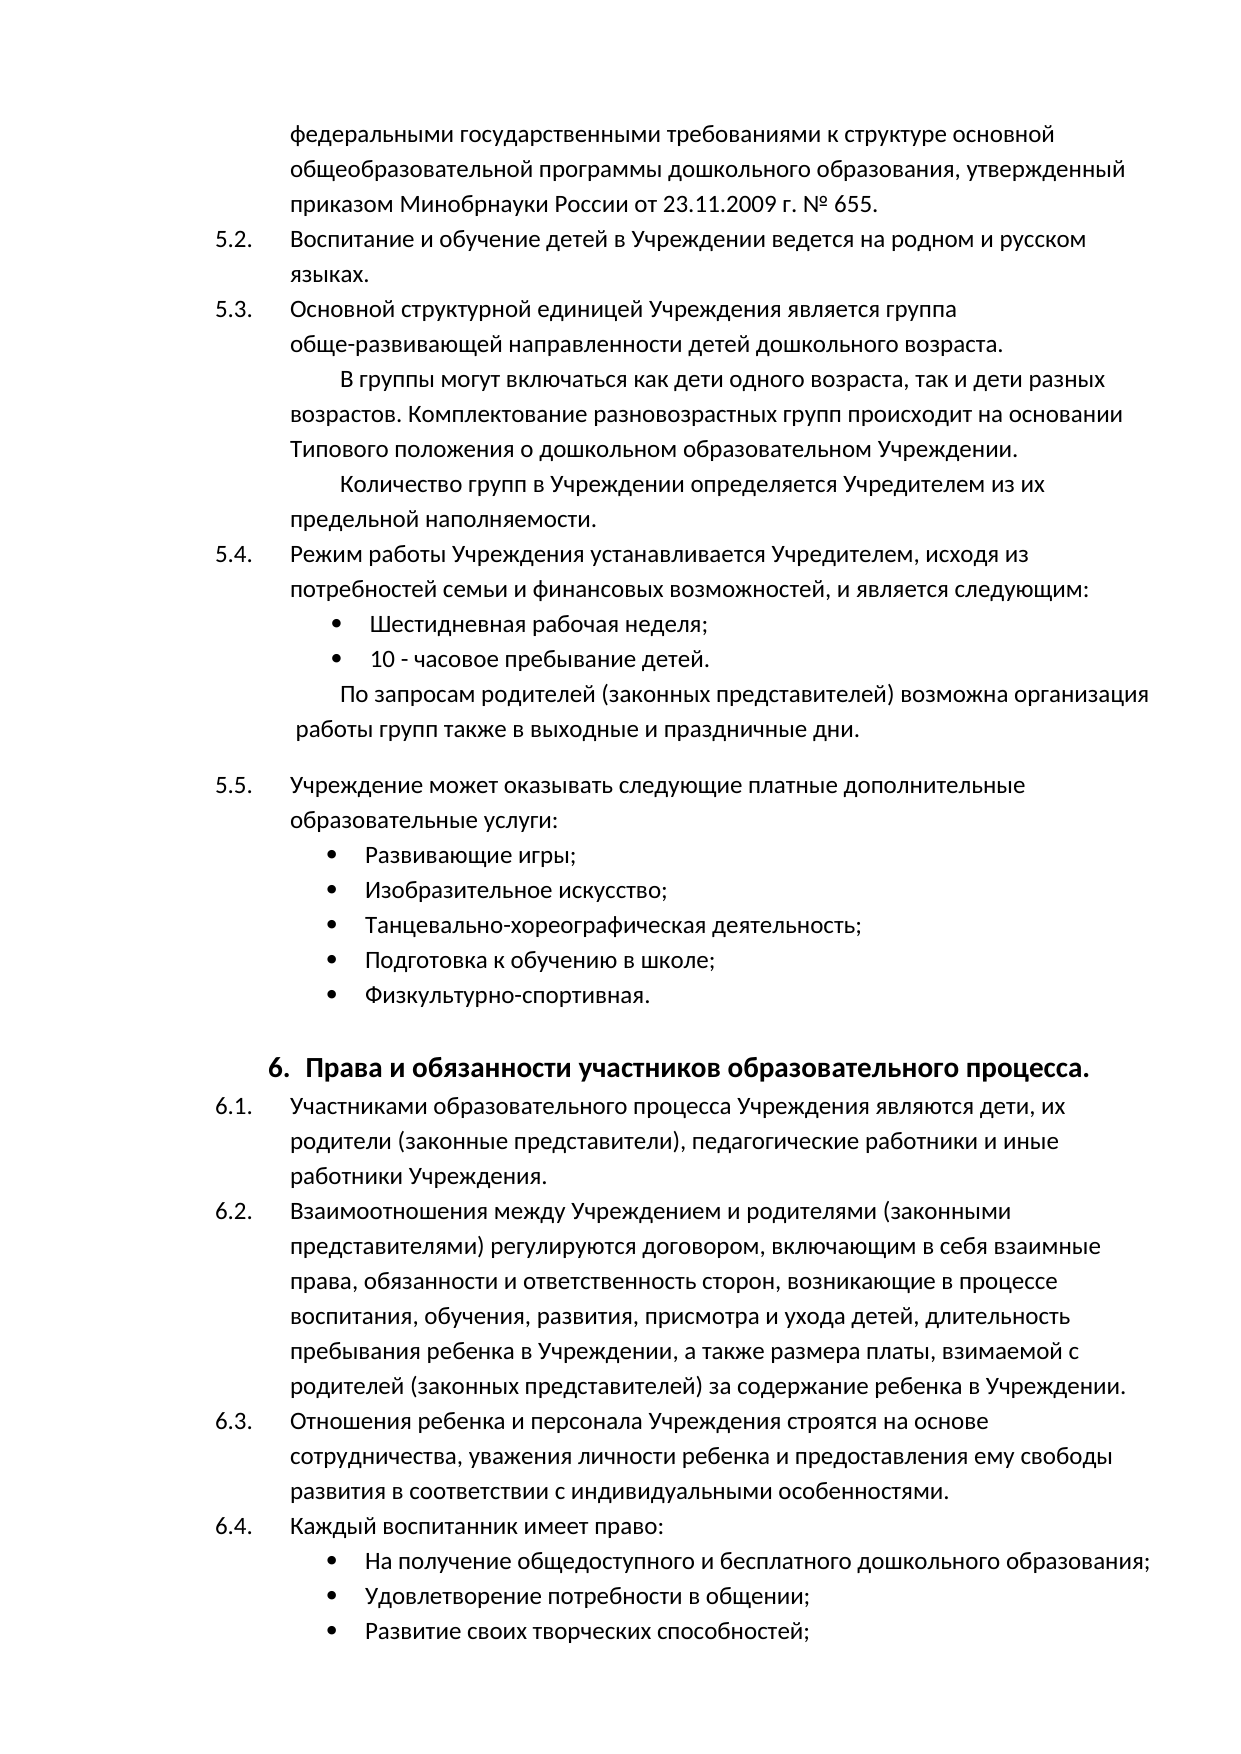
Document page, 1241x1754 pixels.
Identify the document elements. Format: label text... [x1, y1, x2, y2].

list Развивающие игры; [327, 839, 1152, 869]
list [215, 118, 1152, 219]
list На получение общедоступного и бесплатного дошкольного образования; [327, 1545, 1152, 1575]
text Количество групп в Учреждении определяется Учредителем из их предельной наполняемости. [290, 468, 1152, 534]
list Взаимоотношения между Учреждением и родителями (законными представителями) регулируются договором, включающим в себя взаимные права, обязанности и ответственность сторон, возникающие в процессе воспитания, обучения, развития, присмотра и ухода детей, длительность пребывания ребенка в Учреждении, а также размера платы, взимаемой с родителей (законных представителей) за содержание ребенка в Учреждении. [215, 1195, 1152, 1400]
list Режим работы Учреждения устанавливается Учредителем, исходя из потребностей семьи и финансовых возможностей, и является следующим: [215, 538, 1152, 604]
text По запросам родителей (законных представителей) возможна организация работы групп также в выходные и праздничные дни. [295, 678, 1152, 744]
list Танцевально-хореографическая деятельность; [327, 909, 1152, 939]
list Шестидневная рабочая неделя; [332, 608, 1152, 639]
list Воспитание и обучение детей в Учреждении ведется на родном и русском языках. [215, 223, 1152, 289]
list Удовлетворение потребности в общении; [327, 1580, 1152, 1610]
list Отношения ребенка и персонала Учреждения строятся на основе сотрудничества, уважения личности ребенка и предоставления ему свободы развития в соответствии с индивидуальными особенностями. [215, 1405, 1152, 1505]
list Развитие своих творческих способностей; [327, 1615, 1152, 1645]
list Подготовка к обучению в школе; [327, 944, 1152, 974]
text В группы могут включаться как дети одного возраста, так и дети разных возрастов. Комплектование разновозрастных групп происходит на основании Типового положения о дошкольном образовательном Учреждении. [290, 363, 1152, 464]
list Физкультурно-спортивная. [327, 979, 1152, 1009]
list Участниками образовательного процесса Учреждения являются дети, их родители (законные представители), педагогические работники и иные работники Учреждения. [215, 1090, 1152, 1190]
list 10 - часовое пребывание детей. [332, 643, 1152, 674]
list Основной структурной единицей Учреждения является группа обще-развивающей направленности детей дошкольного возраста. [215, 293, 1152, 359]
list Каждый воспитанник имеет право: [215, 1510, 1152, 1540]
list Учреждение может оказывать следующие платные дополнительные образовательные услуги: [215, 769, 1152, 834]
list Права и обязанности участников образовательного процесса. [207, 1049, 1152, 1084]
list Изобразительное искусство; [327, 874, 1152, 904]
